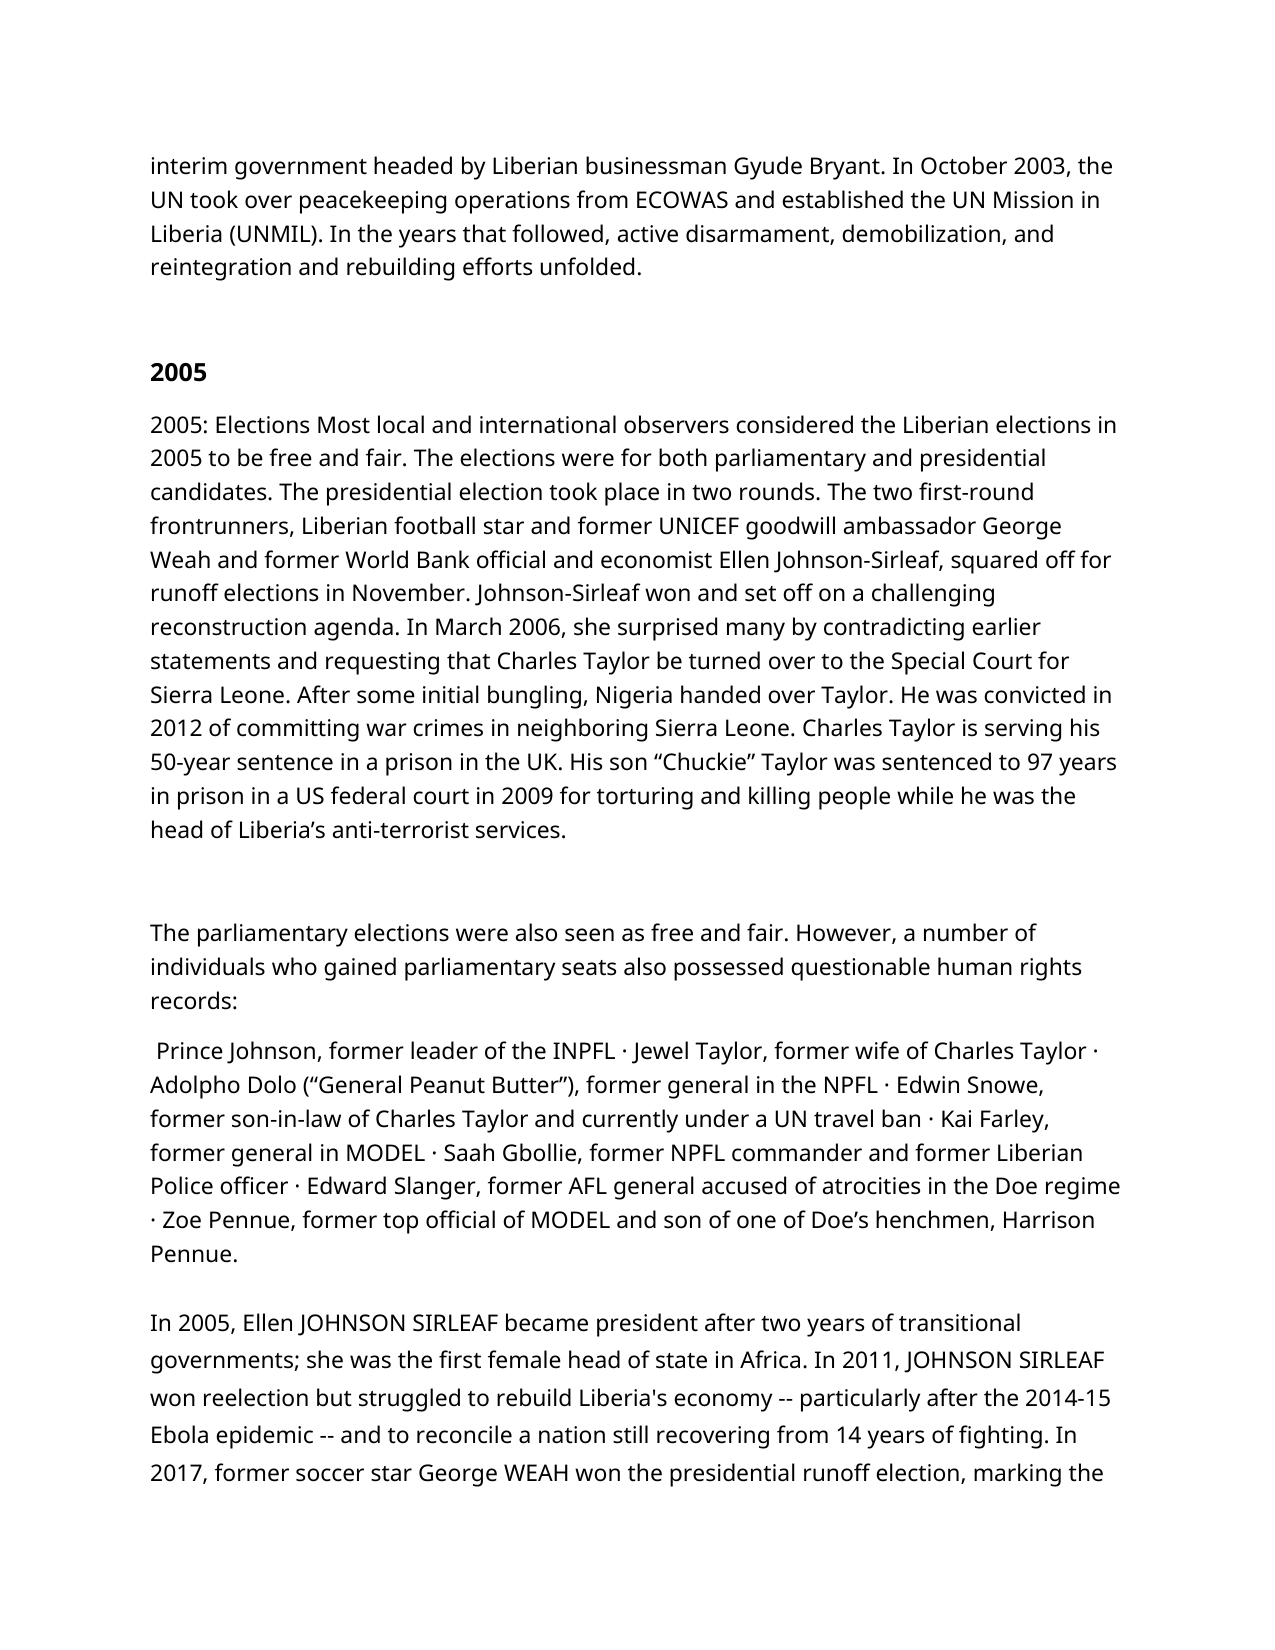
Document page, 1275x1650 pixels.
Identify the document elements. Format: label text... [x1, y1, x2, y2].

text 2005 [150, 355, 1125, 389]
text Prince Johnson, former leader of the INPFL · Jewel Taylor, former wife of Charles Taylor · Adolpho Dolo (“General Peanut Butter”), former general in the NPFL · Edwin Snowe, former son-in-law of Charles Taylor and currently under a UN travel ban · Kai Farley, former general in MODEL · Saah Gbollie, former NPFL commander and former Liberian Police officer · Edward Slanger, former AFL general accused of atrocities in the Doe regime · Zoe Pennue, former top official of MODEL and son of one of Doe’s henchmen, Harrison Pennue. [150, 1035, 1125, 1269]
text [150, 1301, 1125, 1488]
text 2005: Elections Most local and international observers considered the Liberian elections in 2005 to be free and fair. The elections were for both parliamentary and presidential candidates. The presidential election took place in two rounds. The two first-round frontrunners, Liberian football star and former UNICEF goodwill ambassador George Weah and former World Bank official and economist Ellen Johnson-Sirleaf, squared off for runoff elections in November. Johnson-Sirleaf won and set off on a challenging reconstruction agenda. In March 2006, she surprised many by contradicting earlier statements and requesting that Charles Taylor be turned over to the Special Court for Sierra Leone. After some initial bungling, Nigeria handed over Taylor. He was convicted in 2012 of committing war crimes in neighboring Sierra Leone. Charles Taylor is serving his 50-year sentence in a prison in the UK. His son “Chuckie” Taylor was sentenced to 97 years in prison in a US federal court in 2009 for torturing and killing people while he was the head of Liberia’s anti-terrorist services. [150, 408, 1125, 845]
text The parliamentary elections were also seen as free and fair. However, a number of individuals who gained parliamentary seats also possessed questionable human rights records: [150, 917, 1125, 1016]
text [150, 150, 1125, 282]
